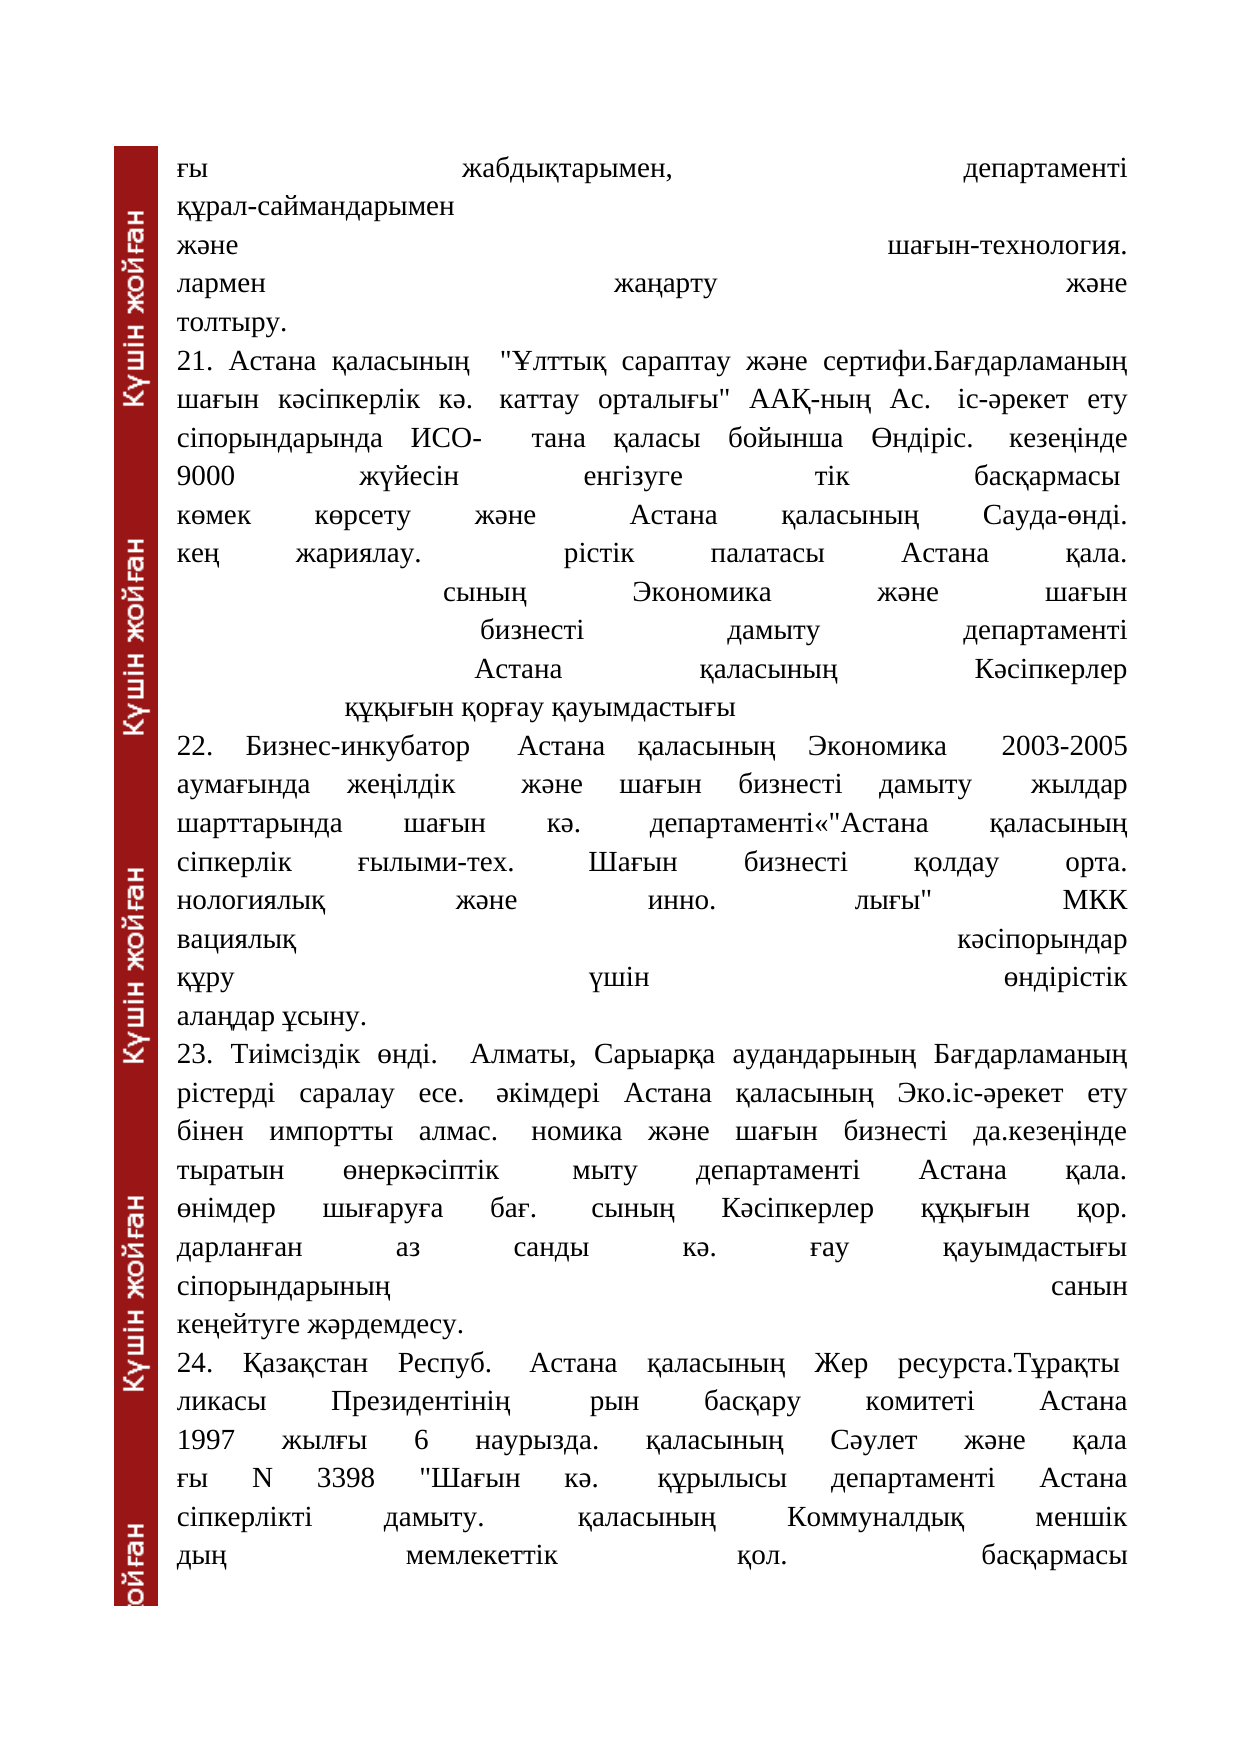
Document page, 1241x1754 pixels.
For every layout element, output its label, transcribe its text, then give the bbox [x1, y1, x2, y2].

text 22. Бизнес-инкубатор Астана қаласының Экономика 2003-2005 аумағында жеңілдік және шағын бизнесті дамыту жылдар шарттарында шағын кә. департаменті«"Астана қаласының сіпкерлік ғылыми-тех. Шағын бизнесті қолдау орта. нологиялық және инно. лығы" МКК вациялық кәсіпорындар құру үшін өндірістік алаңдар ұсыну. [112, 728, 1128, 1031]
picture [114, 1340, 158, 1345]
picture [114, 1571, 158, 1606]
text 23. Тиімсіздік өнді. Алматы, Сарыарқа аудандарының Бағдарламаның рістерді саралау есе. әкімдері Астана қаласының Эко.іс-әрекет ету бінен импортты алмас. номика және шағын бизнесті да.кезеңінде тыратын өнеркәсіптік мыту департаменті Астана қала. өнімдер шығаруға бағ. сының Кәсіпкерлер құқығын қор. дарланған аз санды кә. ғау қауымдастығы сіпорындарының санын кеңейтуге жәрдемдесу. [112, 1036, 1128, 1340]
picture [114, 723, 158, 728]
picture [114, 146, 158, 150]
picture [114, 338, 158, 343]
text 21. Астана қаласының "Ұлттық сараптау және сертифи.Бағдарламаның шағын кәсіпкерлік кә. каттау орталығы" ААҚ-ның Ас. іс-әрекет ету сіпорындарында ИСО- тана қаласы бойынша Өндіріс. кезеңінде 9000 жүйесін енгізуге тік басқармасы көмек көрсету және Астана қаласының Сауда-өнді. кең жариялау. рістік палатасы Астана қала. сының Экономика және шағын бизнесті дамыту департаменті Астана қаласының Кәсіпкерлер құқығын қорғау қауымдастығы [112, 343, 1128, 723]
picture [114, 1031, 158, 1036]
